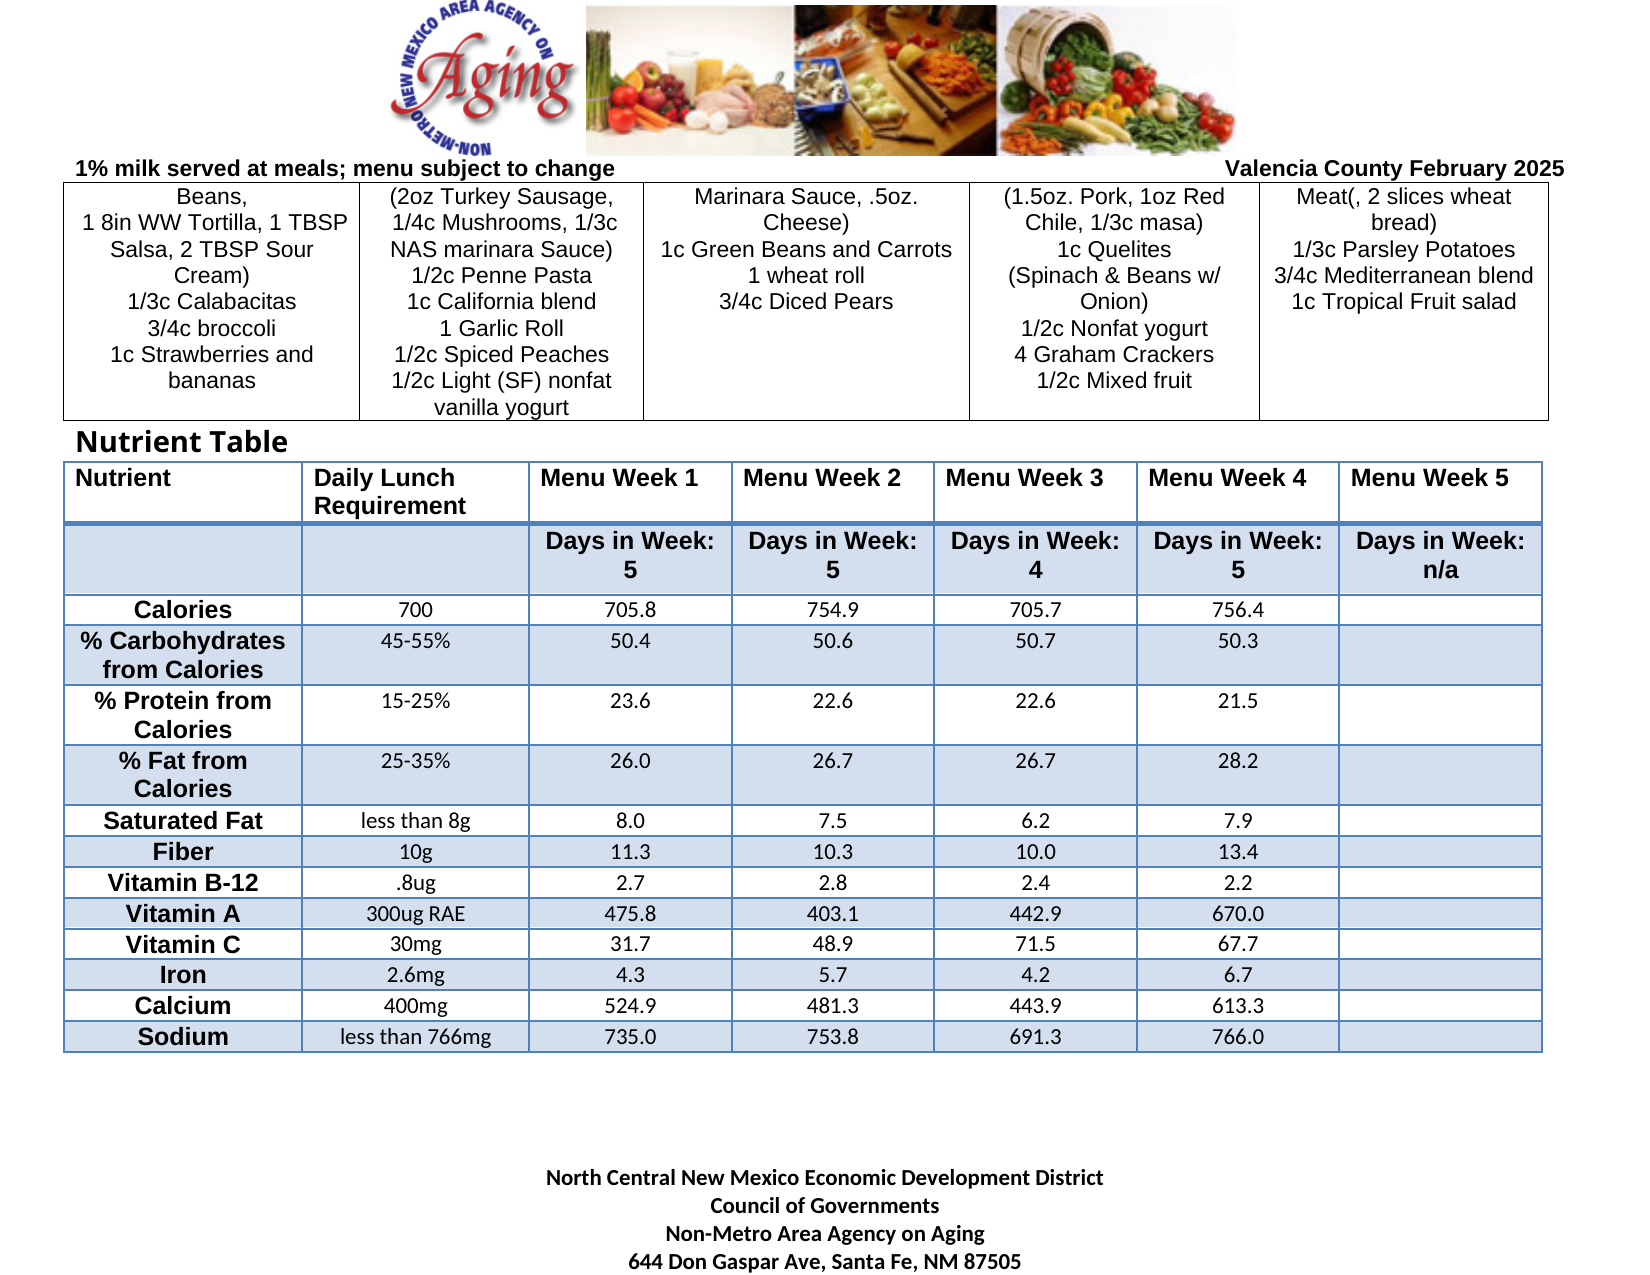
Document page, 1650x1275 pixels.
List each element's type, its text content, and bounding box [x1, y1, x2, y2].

table_cell % Protein from Calories [65, 686, 301, 744]
table_cell 691.3 [935, 1022, 1136, 1051]
table_cell Vitamin A [65, 899, 301, 927]
table_header Menu Week 1 [530, 463, 731, 521]
table_cell Saturated Fat [65, 806, 301, 835]
table_cell Calories [65, 596, 301, 624]
table_cell [1340, 626, 1541, 684]
table_cell Feb 26 6 oz Meat Ball Casserole (3 oz. Meatballs w/ 1oz Marinara Sauce, .5oz. Cheese) 1c Green Beans and Carrots 1 wheat roll 3/4c Diced Pears [644, 183, 969, 420]
table_header Menu Week 2 [733, 463, 933, 521]
table_cell [1340, 960, 1541, 989]
table_cell less than 8g [303, 806, 528, 835]
picture [386, 0, 1245, 156]
table_cell 5.7 [733, 960, 933, 989]
table_header Menu Week 4 [1138, 463, 1338, 521]
table_cell 30mg [303, 930, 528, 958]
table_cell 756.4 [1138, 596, 1338, 624]
table_cell [1340, 991, 1541, 1020]
table_cell 4.3 [530, 960, 731, 989]
table_cell 7.5 [733, 806, 933, 835]
table_cell .8ug [303, 868, 528, 897]
table_cell 2.6mg [303, 960, 528, 989]
table_cell 10.3 [733, 837, 933, 866]
table_cell 21.5 [1138, 686, 1338, 744]
table_cell [1340, 930, 1541, 958]
table_cell Vitamin C [65, 930, 301, 958]
table_cell 443.9 [935, 991, 1136, 1020]
table_cell [1340, 899, 1541, 927]
table_cell Vitamin B-12 [65, 868, 301, 897]
table_cell 475.8 [530, 899, 731, 927]
table_cell 705.7 [935, 596, 1136, 624]
table_cell 15-25% [303, 686, 528, 744]
table_cell 766.0 [1138, 1022, 1338, 1051]
table_cell 10.0 [935, 837, 1136, 866]
table_cell 400mg [303, 991, 528, 1020]
table_cell 26.0 [530, 746, 731, 804]
table_cell 23.6 [530, 686, 731, 744]
table_cell % Fat from Calories [65, 746, 301, 804]
table_cell 2.8 [733, 868, 933, 897]
table_cell Calcium [65, 991, 301, 1020]
table_cell 613.3 [1138, 991, 1338, 1020]
table_cell [1340, 596, 1541, 624]
table_cell [1340, 806, 1541, 835]
table_cell 442.9 [935, 899, 1136, 927]
table_cell [1340, 746, 1541, 804]
table_cell 2.7 [530, 868, 731, 897]
table_cell 300ug RAE [303, 899, 528, 927]
table_cell 705.8 [530, 596, 731, 624]
table_cell Days in Week: 5 [733, 526, 933, 593]
table_cell 7.9 [1138, 806, 1338, 835]
table_cell [1340, 868, 1541, 897]
table_cell 403.1 [733, 899, 933, 927]
table_cell 25-35% [303, 746, 528, 804]
table_cell 13.4 [1138, 837, 1338, 866]
table_cell [1340, 837, 1541, 866]
table_cell 50.7 [935, 626, 1136, 684]
table_header Nutrient [65, 463, 301, 521]
table_cell Days in Week: 5 [530, 526, 731, 593]
table_cell Days in Week: n/a [1340, 526, 1541, 593]
table_cell 22.6 [935, 686, 1136, 744]
table_cell 48.9 [733, 930, 933, 958]
table_header Menu Week 3 [935, 463, 1136, 521]
table_cell 4.2 [935, 960, 1136, 989]
table_cell 754.9 [733, 596, 933, 624]
table_cell 735.0 [530, 1022, 731, 1051]
table_cell 6.7 [1138, 960, 1338, 989]
table_cell 8.0 [530, 806, 731, 835]
table_cell 50.3 [1138, 626, 1338, 684]
table_cell 700 [303, 596, 528, 624]
table_cell [303, 526, 528, 593]
table_cell 481.3 [733, 991, 933, 1020]
table_cell Iron [65, 960, 301, 989]
table_cell 6.2 [935, 806, 1136, 835]
table_cell 524.9 [530, 991, 731, 1020]
table_cell less than 766mg [303, 1022, 528, 1051]
table_cell 28.2 [1138, 746, 1338, 804]
table_cell Sodium [65, 1022, 301, 1051]
table_cell 753.8 [733, 1022, 933, 1051]
table_cell 11.3 [530, 837, 731, 866]
table_cell 26.7 [733, 746, 933, 804]
table_cell 22.6 [733, 686, 933, 744]
table_cell [1340, 1022, 1541, 1051]
table_cell 26.7 [935, 746, 1136, 804]
table_cell 670.0 [1138, 899, 1338, 927]
table_cell Days in Week: 5 [1138, 526, 1338, 593]
table_cell 2.4 [935, 868, 1136, 897]
table_cell [65, 526, 301, 593]
table_cell 50.6 [733, 626, 933, 684]
table_cell Days in Week: 4 [935, 526, 1136, 593]
table_cell Fiber [65, 837, 301, 866]
table_cell % Carbohydrates from Calories [65, 626, 301, 684]
table_cell 71.5 [935, 930, 1136, 958]
table_cell 31.7 [530, 930, 731, 958]
table_cell [1340, 686, 1541, 744]
table_cell 2.2 [1138, 868, 1338, 897]
table_cell 67.7 [1138, 930, 1338, 958]
table_cell 10g [303, 837, 528, 866]
text Nutrient Table [75, 421, 1575, 461]
table_header Daily Lunch Requirement [303, 463, 528, 521]
table_cell 45-55% [303, 626, 528, 684]
table_header Menu Week 5 [1340, 463, 1541, 521]
table_cell 50.4 [530, 626, 731, 684]
